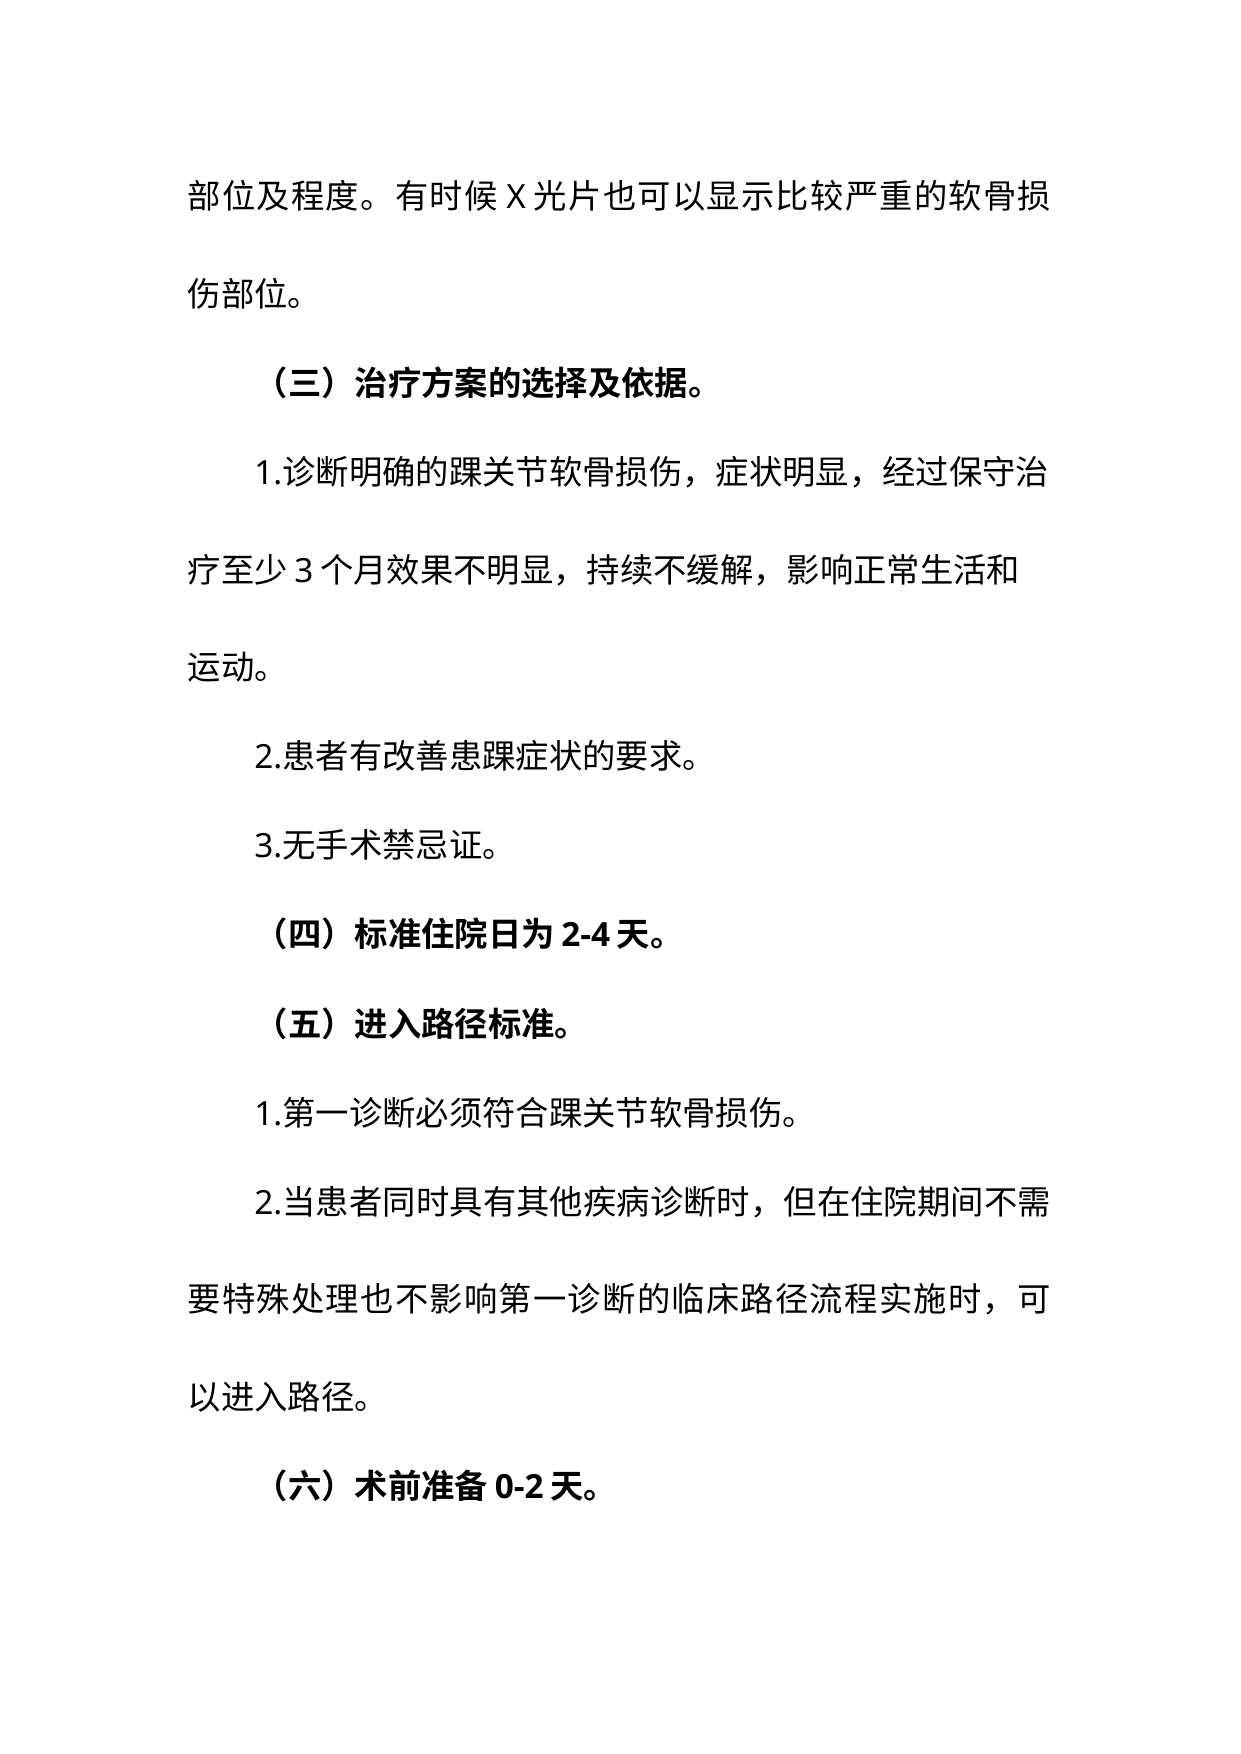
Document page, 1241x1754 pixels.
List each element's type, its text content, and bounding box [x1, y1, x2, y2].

text 2.当患者同时具有其他疾病诊断时，但在住院期间不需要特殊处理也不影响第一诊断的临床路径流程实施时，可以进入路径。 [187, 1167, 1053, 1427]
text （三）治疗方案的选择及依据。 [187, 348, 1053, 413]
text 3.无手术禁忌证。 [187, 811, 1053, 876]
text （四）标准住院日为2-4天。 [187, 900, 1053, 965]
text 1.诊断明确的踝关节软骨损伤，症状明显，经过保守治疗至少3个月效果不明显，持续不缓解，影响正常生活和运动。 [187, 438, 1053, 698]
text 2.患者有改善患踝症状的要求。 [187, 722, 1053, 787]
text （五）进入路径标准。 [187, 989, 1053, 1054]
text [187, 162, 1053, 324]
text 1.第一诊断必须符合踝关节软骨损伤。 [187, 1078, 1053, 1143]
text （六）术前准备0-2天。 [187, 1451, 1053, 1516]
